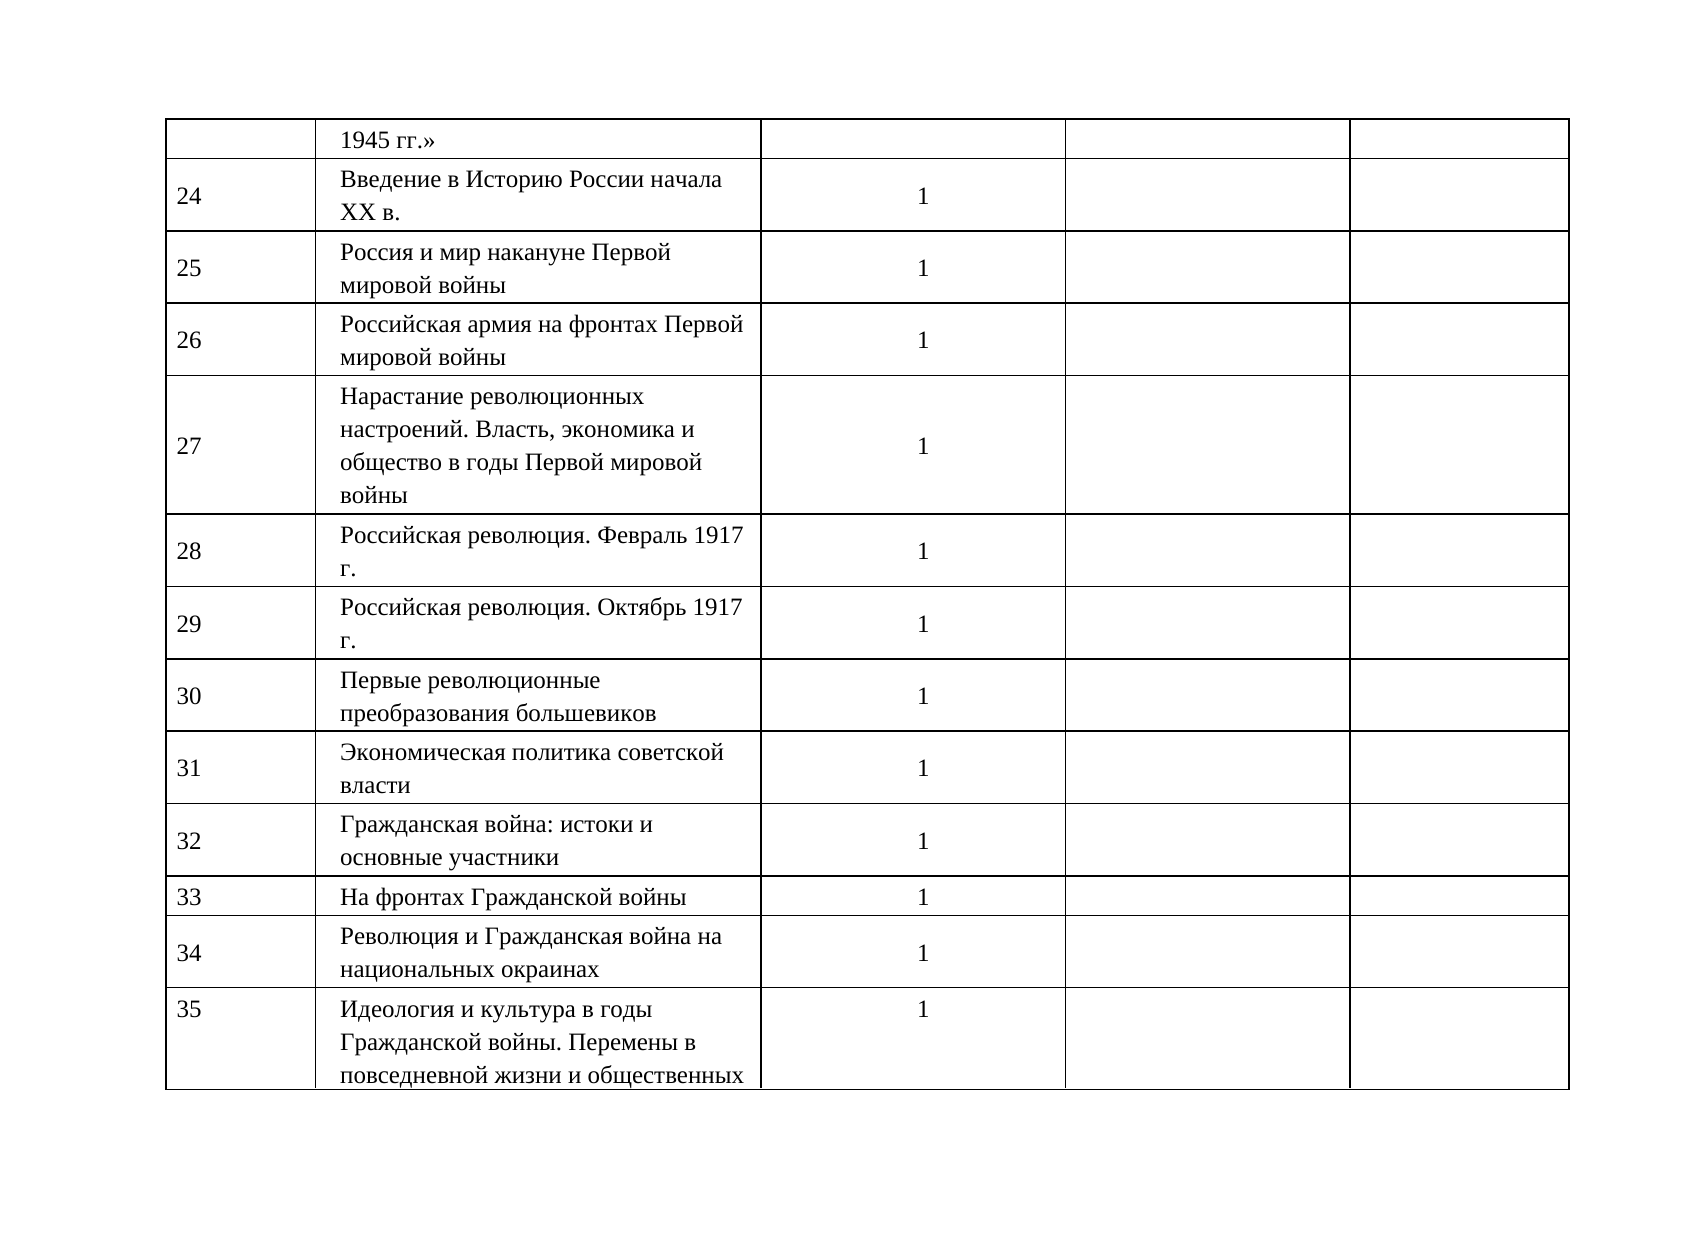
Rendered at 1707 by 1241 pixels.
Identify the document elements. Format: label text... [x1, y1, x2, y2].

table_cell 33 [167, 877, 315, 914]
table_cell 23 [167, 120, 315, 157]
table_cell [1351, 120, 1568, 157]
table_cell [1066, 232, 1349, 302]
table_cell 1 [762, 988, 1065, 1088]
table_cell 26 [167, 304, 315, 375]
table_cell 28 [167, 515, 315, 586]
table_cell 32 [167, 804, 315, 875]
table_cell [1066, 587, 1349, 658]
table_cell 1 [762, 120, 1065, 157]
table_cell 1 [762, 732, 1065, 803]
table_cell Россия и мир накануне Первой мировой войны [316, 232, 760, 302]
table_cell [1066, 732, 1349, 803]
table_cell [1066, 515, 1349, 586]
table_cell [1066, 660, 1349, 730]
table_cell 1 [762, 376, 1065, 513]
table_cell Первые революционные преобразования большевиков [316, 660, 760, 730]
table_cell [1351, 988, 1568, 1088]
table_cell 1 [762, 232, 1065, 302]
table_cell 1 [762, 877, 1065, 914]
table_cell [1351, 916, 1568, 987]
table_cell [1066, 804, 1349, 875]
table_cell [1351, 304, 1568, 375]
table_cell 1 [762, 587, 1065, 658]
table_cell 25 [167, 232, 315, 302]
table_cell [316, 988, 760, 1088]
table_cell 1 [762, 515, 1065, 586]
table_cell [1351, 732, 1568, 803]
table_cell 1 [1066, 120, 1349, 157]
table_cell 27 [167, 376, 315, 513]
table_cell 30 [167, 660, 315, 730]
table_cell Российская революция. Октябрь 1917 г. [316, 587, 760, 658]
table_cell [1351, 232, 1568, 302]
table_cell 34 [167, 916, 315, 987]
table_cell Российская революция. Февраль 1917 г. [316, 515, 760, 586]
table_cell [1066, 988, 1349, 1088]
table_cell [1351, 376, 1568, 513]
table_cell [1351, 587, 1568, 658]
table_cell [1351, 877, 1568, 914]
table_cell [1066, 304, 1349, 375]
table_cell 1 [762, 804, 1065, 875]
table_cell [1066, 376, 1349, 513]
table_cell [1351, 660, 1568, 730]
table_cell На фронтах Гражданской войны [316, 877, 760, 914]
table_cell Гражданская война: истоки и основные участники [316, 804, 760, 875]
table_cell 1 [762, 159, 1065, 230]
table_cell 1 [762, 660, 1065, 730]
table_cell [1066, 916, 1349, 987]
table_cell [1351, 804, 1568, 875]
table_cell [1066, 159, 1349, 230]
table_cell 1 [762, 304, 1065, 375]
table_cell [1351, 159, 1568, 230]
table_cell Экономическая политика советской власти [316, 732, 760, 803]
table_cell Российская армия на фронтах Первой мировой войны [316, 304, 760, 375]
table_cell 1 [762, 916, 1065, 987]
table_cell [1351, 515, 1568, 586]
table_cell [316, 120, 760, 157]
table_cell Революция и Гражданская война на национальных окраинах [316, 916, 760, 987]
table_cell Введение в Историю России начала ХХ в. [316, 159, 760, 230]
table_cell 29 [167, 587, 315, 658]
table_cell Нарастание революционных настроений. Власть, экономика и общество в годы Первой мировой войны [316, 376, 760, 513]
table_cell 24 [167, 159, 315, 230]
table_cell 31 [167, 732, 315, 803]
table_cell 35 [167, 988, 315, 1088]
table_cell [1066, 877, 1349, 914]
